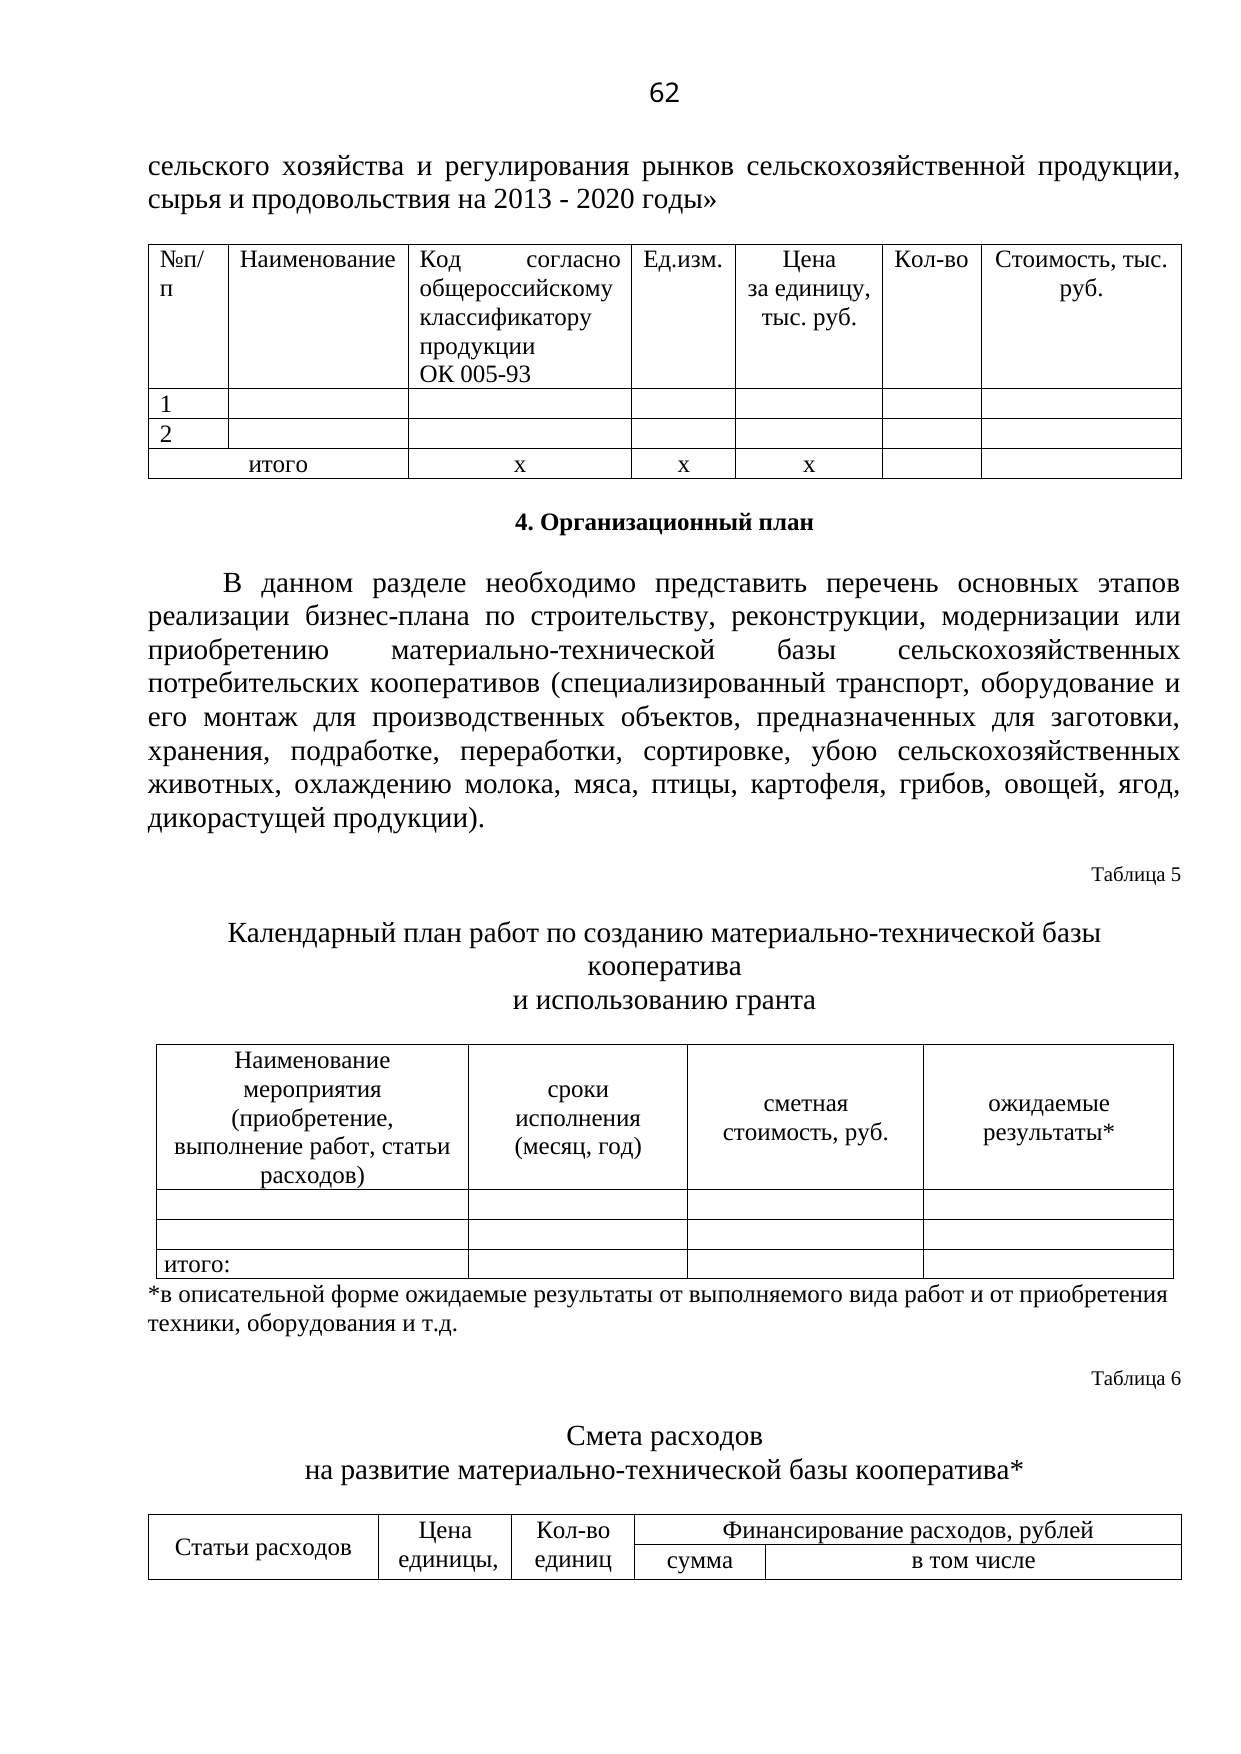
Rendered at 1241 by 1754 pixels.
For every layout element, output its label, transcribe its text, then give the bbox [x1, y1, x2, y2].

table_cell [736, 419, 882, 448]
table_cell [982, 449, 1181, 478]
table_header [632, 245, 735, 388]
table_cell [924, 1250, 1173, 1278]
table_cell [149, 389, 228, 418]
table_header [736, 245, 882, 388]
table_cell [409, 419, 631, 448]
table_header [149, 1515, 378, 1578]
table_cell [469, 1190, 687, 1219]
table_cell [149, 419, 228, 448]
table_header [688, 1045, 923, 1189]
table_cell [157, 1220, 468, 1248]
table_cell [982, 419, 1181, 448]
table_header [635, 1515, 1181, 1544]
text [148, 148, 1181, 215]
text Календарный план работ по созданию материально-технической базы кооператива [148, 915, 1181, 982]
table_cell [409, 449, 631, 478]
text Смета расходов [148, 1418, 1181, 1452]
text и использованию гранта [148, 982, 1181, 1015]
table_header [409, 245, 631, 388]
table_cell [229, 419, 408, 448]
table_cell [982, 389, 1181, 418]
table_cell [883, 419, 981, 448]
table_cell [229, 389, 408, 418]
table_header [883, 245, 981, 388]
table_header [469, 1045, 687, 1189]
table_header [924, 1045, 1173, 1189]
text 4. Организационный план [148, 507, 1181, 536]
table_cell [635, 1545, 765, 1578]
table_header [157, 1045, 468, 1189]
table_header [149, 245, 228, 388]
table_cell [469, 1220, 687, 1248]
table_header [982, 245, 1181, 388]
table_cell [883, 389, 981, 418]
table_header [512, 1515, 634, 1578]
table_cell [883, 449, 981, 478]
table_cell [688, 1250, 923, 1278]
text В данном разделе необходимо представить перечень основных этапов реализации бизнес-плана по строительству, реконструкции, модернизации или приобретению материально-технической базы сельскохозяйственных потребительских кооперативов (специализированный транспорт, оборудование и его монтаж для производственных объектов, предназначенных для заготовки, хранения, подработке, переработки, сортировке, убою сельскохозяйственных животных, охлаждению молока, мяса, птицы, картофеля, грибов, овощей, ягод, дикорастущей продукции). [148, 565, 1181, 833]
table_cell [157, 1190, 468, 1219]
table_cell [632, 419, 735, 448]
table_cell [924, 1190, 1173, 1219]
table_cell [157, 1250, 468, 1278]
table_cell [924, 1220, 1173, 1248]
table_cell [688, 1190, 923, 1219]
text Таблица 6 [148, 1366, 1181, 1390]
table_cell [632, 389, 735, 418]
text Таблица 5 [148, 862, 1181, 886]
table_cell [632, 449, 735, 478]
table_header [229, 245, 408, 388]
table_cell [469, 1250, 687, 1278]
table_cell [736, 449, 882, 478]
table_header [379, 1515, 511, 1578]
text *в описательной форме ожидаемые результаты от выполняемого вида работ и от приобретения техники, оборудования и т.д. [148, 1279, 1181, 1337]
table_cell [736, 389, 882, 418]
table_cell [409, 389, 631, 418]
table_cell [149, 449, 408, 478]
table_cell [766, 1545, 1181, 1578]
text на развитие материально-технической базы кооператива* [148, 1452, 1181, 1486]
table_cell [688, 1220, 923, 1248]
